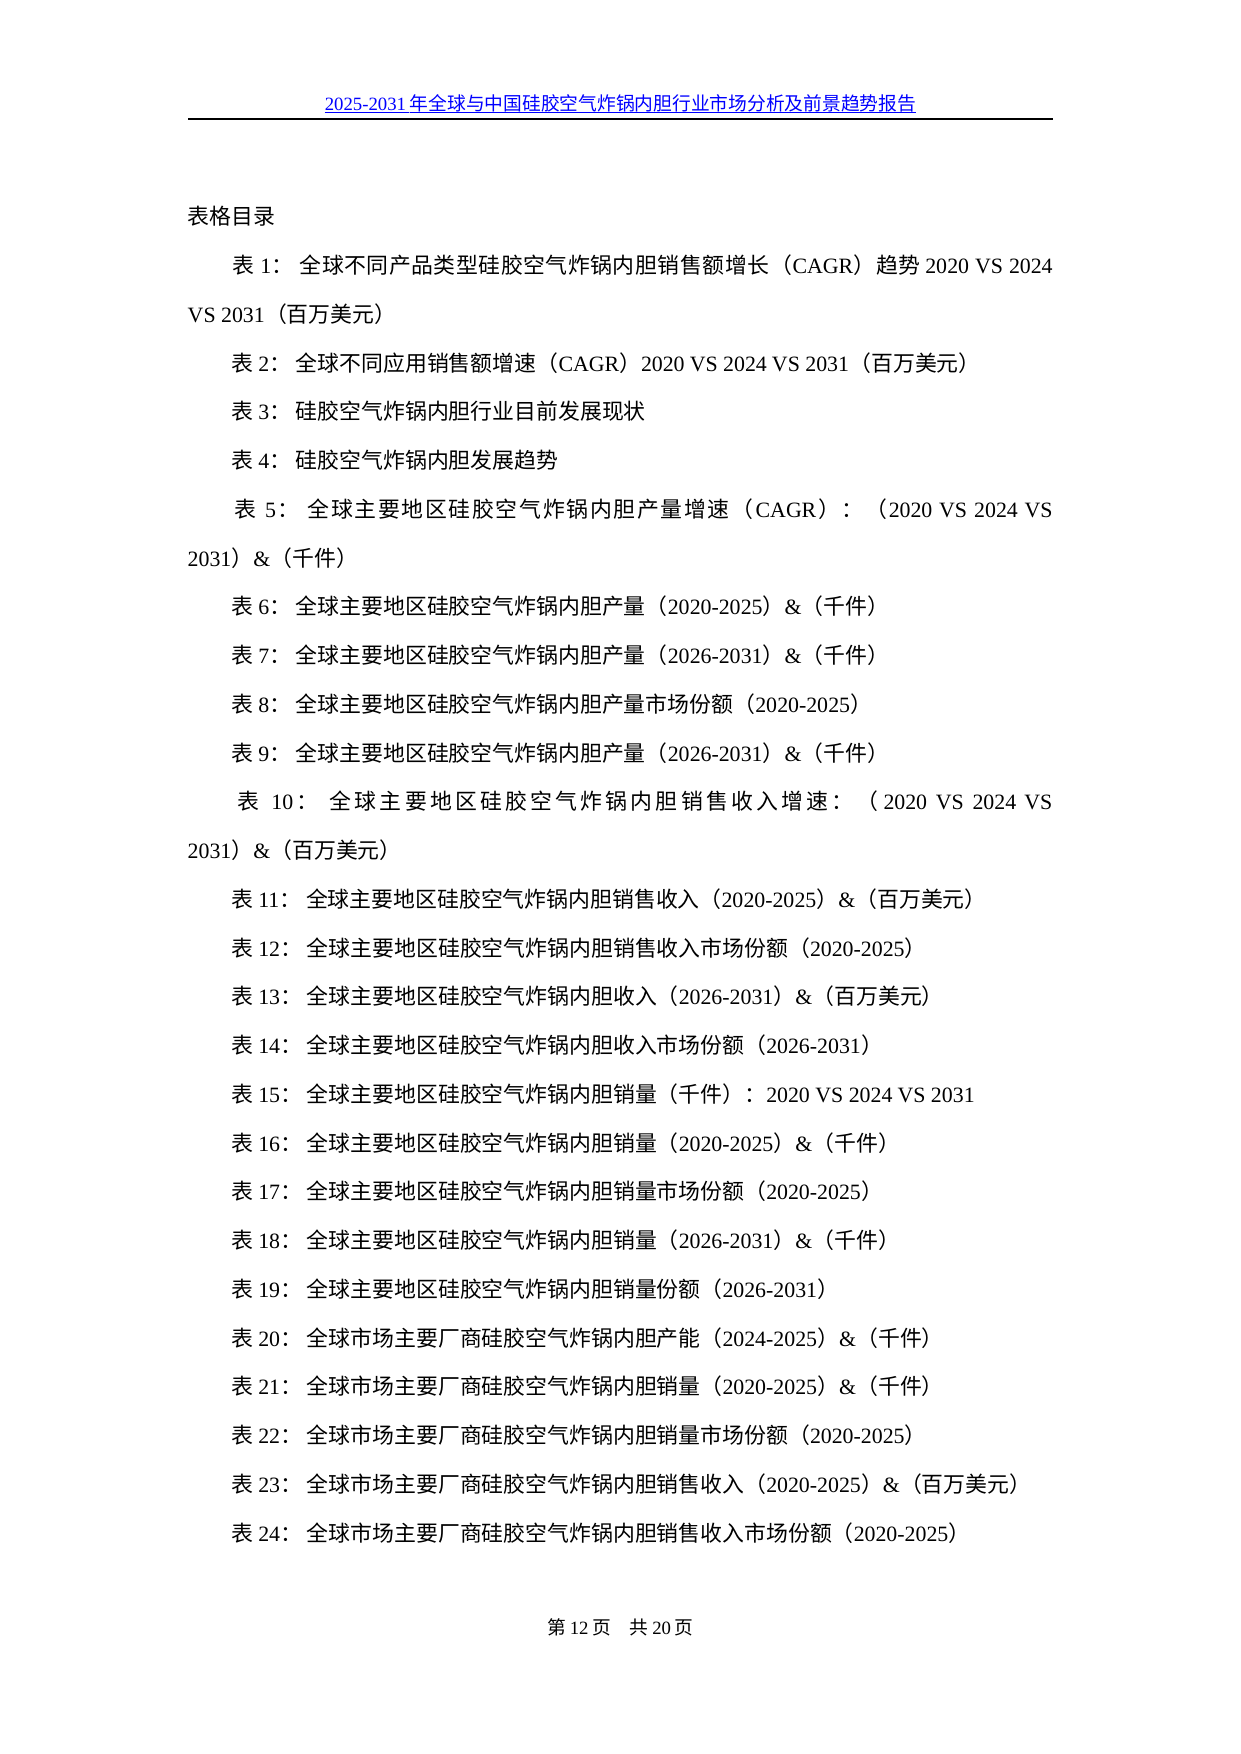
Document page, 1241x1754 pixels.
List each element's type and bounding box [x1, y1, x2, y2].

text [187, 150, 1053, 1548]
